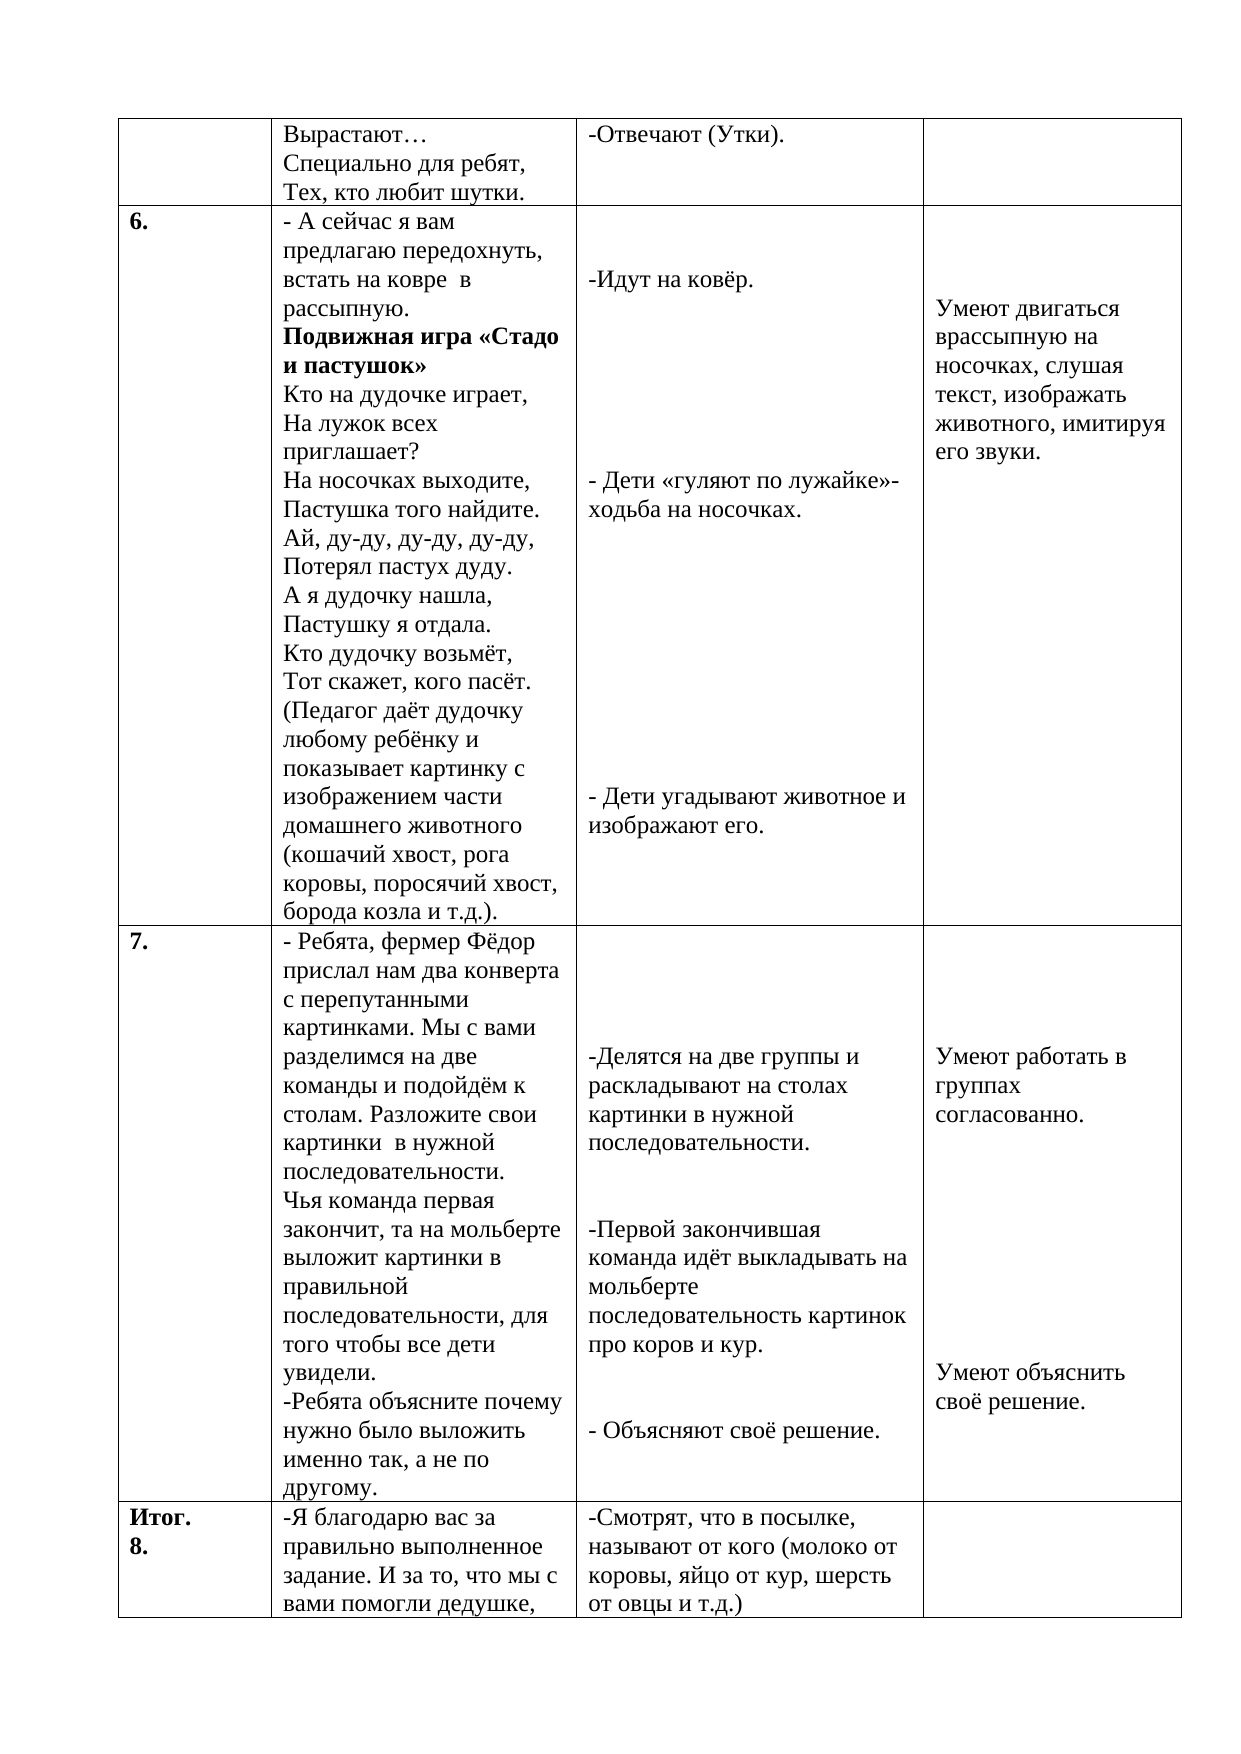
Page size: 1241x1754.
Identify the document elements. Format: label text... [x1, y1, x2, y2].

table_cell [272, 1502, 576, 1617]
table_cell Умеют работать в группах согласованно. Умеют объяснить своё решение. [924, 926, 1181, 1501]
table_cell -Делятся на две группы и раскладывают на столах картинки в нужной последовательности. -Первой закончившая команда идёт выкладывать на мольберте последовательность картинок про коров и кур. - Объясняют своё решение. [577, 926, 923, 1501]
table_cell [272, 119, 576, 205]
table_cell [577, 1502, 923, 1617]
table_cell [924, 119, 1181, 205]
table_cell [577, 119, 923, 205]
table_cell Итог. 8. [119, 1502, 271, 1617]
table_cell Умеют двигаться врассыпную на носочках, слушая текст, изображать животного, имитируя его звуки. [924, 206, 1181, 925]
table_cell - Ребята, фермер Фёдор прислал нам два конверта с перепутанными картинками. Мы с вами разделимся на две команды и подойдём к столам. Разложите свои картинки в нужной последовательности. Чья команда первая закончит, та на мольберте выложит картинки в правильной последовательности, для того чтобы все дети увидели. -Ребята объясните почему нужно было выложить именно так, а не по другому. [272, 926, 576, 1501]
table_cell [924, 1502, 1181, 1617]
table_cell -Идут на ковёр. - Дети «гуляют по лужайке»- ходьба на носочках. - Дети угадывают животное и изображают его. [577, 206, 923, 925]
table_cell - А сейчас я вам предлагаю передохнуть, встать на ковре в рассыпную. Подвижная игра «Стадо и пастушок» Кто на дудочке играет, На лужок всех приглашает? На носочках выходите, Пастушка того найдите. Ай, ду-ду, ду-ду, ду-ду, Потерял пастух дуду. А я дудочку нашла, Пастушку я отдала. Кто дудочку возьмёт, Тот скажет, кого пасёт. (Педагог даёт дудочку любому ребёнку и показывает картинку с изображением части домашнего животного (кошачий хвост, рога коровы, поросячий хвост, борода козла и т.д.). [272, 206, 576, 925]
table_cell 7. [119, 926, 271, 1501]
table_cell 5. [119, 119, 271, 205]
table_cell 6. [119, 206, 271, 925]
